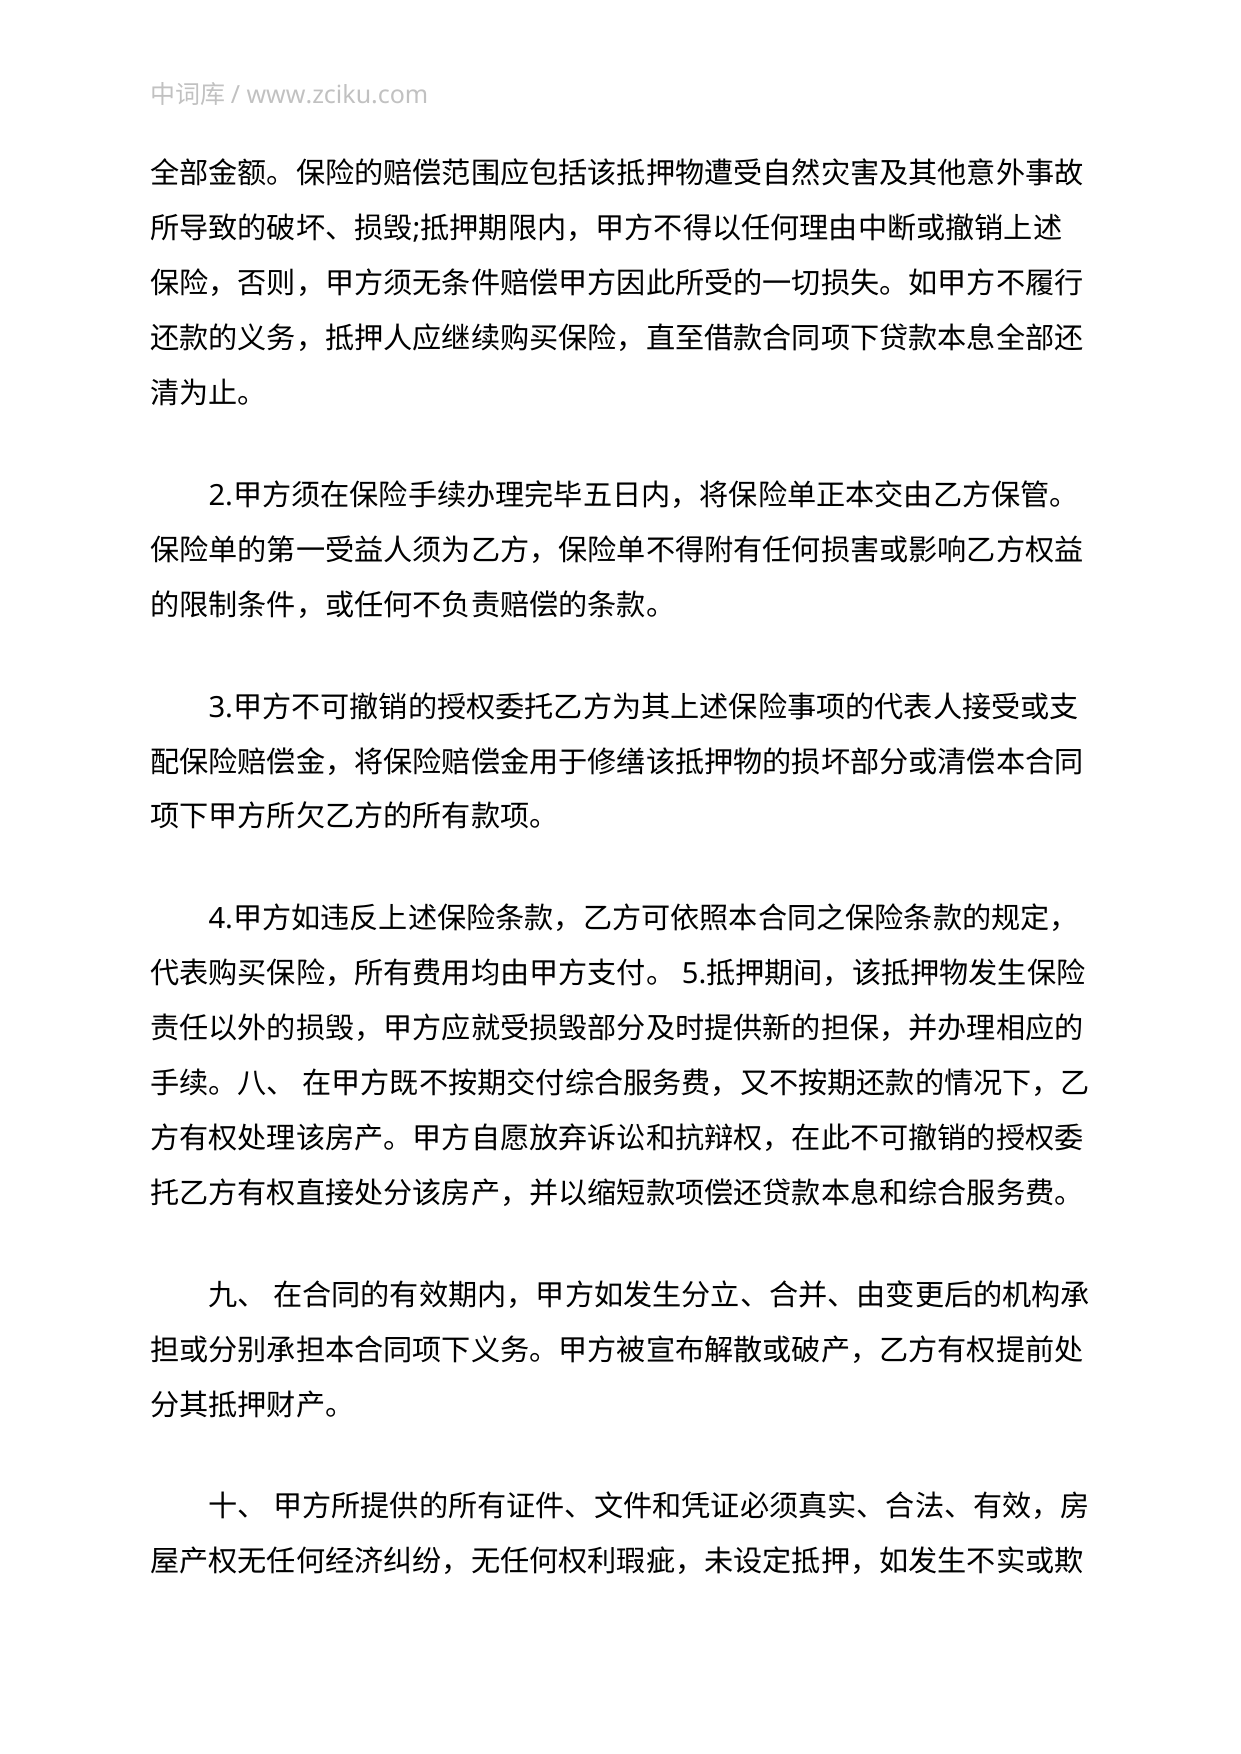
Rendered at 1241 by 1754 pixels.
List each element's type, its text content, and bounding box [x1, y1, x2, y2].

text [150, 150, 1090, 412]
text 3.甲方不可撤销的授权委托乙方为其上述保险事项的代表人接受或支配保险赔偿金，将保险赔偿金用于修缮该抵押物的损坏部分或清偿本合同项下甲方所欠乙方的所有款项。 [150, 683, 1090, 835]
text 4.甲方如违反上述保险条款，乙方可依照本合同之保险条款的规定，代表购买保险，所有费用均由甲方支付。 5.抵押期间，该抵押物发生保险责任以外的损毁，甲方应就受损毁部分及时提供新的担保，并办理相应的手续。八、 在甲方既不按期交付综合服务费，又不按期还款的情况下，乙方有权处理该房产。甲方自愿放弃诉讼和抗辩权，在此不可撤销的授权委托乙方有权直接处分该房产，并以缩短款项偿还贷款本息和综合服务费。 [150, 895, 1090, 1212]
text 九、 在合同的有效期内，甲方如发生分立、合并、由变更后的机构承担或分别承担本合同项下义务。甲方被宣布解散或破产，乙方有权提前处分其抵押财产。 [150, 1271, 1090, 1423]
text 2.甲方须在保险手续办理完毕五日内，将保险单正本交由乙方保管。保险单的第一受益人须为乙方，保险单不得附有任何损害或影响乙方权益的限制条件，或任何不负责赔偿的条款。 [150, 471, 1090, 624]
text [150, 1483, 1090, 1580]
